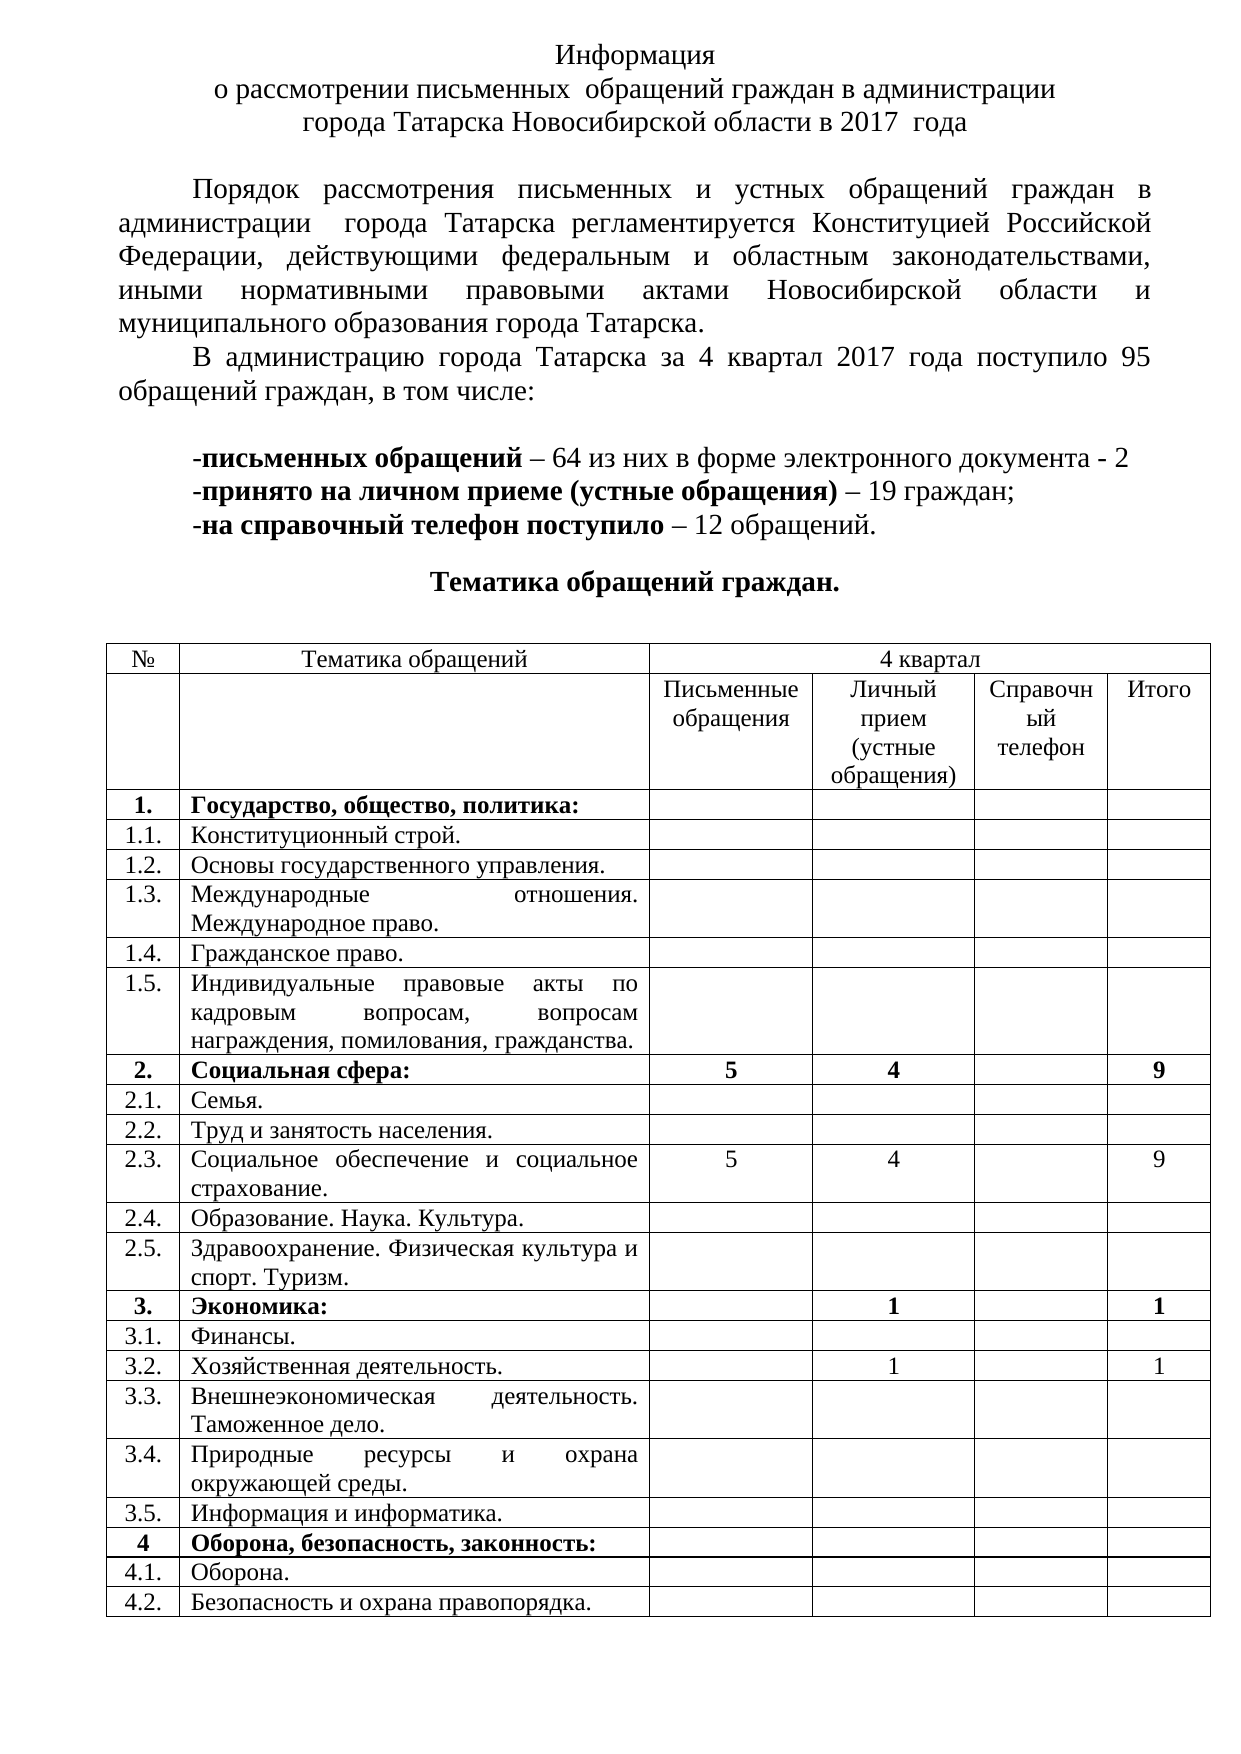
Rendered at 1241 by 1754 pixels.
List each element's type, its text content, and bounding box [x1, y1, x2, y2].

table_cell Информация и информатика. [180, 1498, 649, 1527]
table_cell [1108, 1381, 1210, 1438]
table_cell [813, 880, 974, 937]
table_cell Индивидуальные правовые акты по кадровым вопросам, вопросам награждения, помилования, гражданства. [180, 968, 649, 1054]
table_cell [1108, 1203, 1210, 1232]
table_header 4 квартал [650, 644, 1210, 673]
text Информация [118, 37, 1152, 71]
table_cell [813, 1381, 974, 1438]
table_cell [813, 938, 974, 967]
table_cell [813, 1558, 974, 1586]
table_cell [813, 1233, 974, 1290]
table_cell [650, 1203, 812, 1232]
table_cell Гражданское право. [180, 938, 649, 967]
table_cell [975, 1055, 1107, 1084]
table_cell 1.5. [107, 968, 179, 1054]
table_cell [975, 880, 1107, 937]
table_cell [1108, 1439, 1210, 1497]
table_cell Хозяйственная деятельность. [180, 1351, 649, 1380]
table_cell [813, 1498, 974, 1527]
table_cell 2.2. [107, 1115, 179, 1143]
table_cell 3.4. [107, 1439, 179, 1497]
table_cell [813, 1528, 974, 1556]
table_cell [975, 1291, 1107, 1320]
table_cell 1.1. [107, 820, 179, 849]
table_cell Социальное обеспечение и социальное страхование. [180, 1145, 649, 1202]
table_cell 1 [813, 1291, 974, 1320]
table_cell Государство, общество, политика: [180, 790, 649, 819]
table_cell 3.3. [107, 1381, 179, 1438]
table_cell [975, 1558, 1107, 1586]
table_cell [650, 968, 812, 1054]
table_cell 3.1. [107, 1321, 179, 1350]
table_cell 1 [1108, 1351, 1210, 1380]
table_cell [1108, 880, 1210, 937]
table_cell [975, 1233, 1107, 1290]
table_cell 4.2. [107, 1587, 179, 1616]
table_cell 9 [1108, 1145, 1210, 1202]
table_cell 1 [813, 1351, 974, 1380]
table_cell [975, 1381, 1107, 1438]
table_cell 4.1. [107, 1558, 179, 1586]
table_cell [650, 1558, 812, 1586]
table_cell 4 [107, 1528, 179, 1556]
table_cell 2.3. [107, 1145, 179, 1202]
table_cell [975, 1321, 1107, 1350]
table_header № [107, 644, 179, 673]
table_cell [813, 790, 974, 819]
text Тематика обращений граждан. [118, 564, 1152, 598]
table_cell [650, 1587, 812, 1616]
table_cell [650, 1381, 812, 1438]
table_cell [975, 1587, 1107, 1616]
table_cell Итого [1108, 674, 1210, 789]
table_cell [1108, 790, 1210, 819]
table_cell [975, 850, 1107, 878]
table_header Тематика обращений [180, 644, 649, 673]
table_cell Экономика: [180, 1291, 649, 1320]
table_cell 3.5. [107, 1498, 179, 1527]
table_cell [813, 820, 974, 849]
table_cell 2.1. [107, 1085, 179, 1114]
table_cell 1 [1108, 1291, 1210, 1320]
table_cell [650, 1233, 812, 1290]
text города Татарска Новосибирской области в 2017 года [118, 104, 1152, 138]
table_cell Труд и занятость населения. [180, 1115, 649, 1143]
table_cell [650, 1321, 812, 1350]
text -письменных обращений – 64 из них в форме электронного документа - 2 [118, 440, 1152, 473]
table_cell Оборона. [180, 1558, 649, 1586]
table_cell [975, 968, 1107, 1054]
table_cell [1108, 938, 1210, 967]
table_cell 3. [107, 1291, 179, 1320]
table_cell 2.5. [107, 1233, 179, 1290]
table_cell [975, 1439, 1107, 1497]
table_cell 5 [650, 1055, 812, 1084]
table_cell Конституционный строй. [180, 820, 649, 849]
table_cell Письменные обращения [650, 674, 812, 789]
table_cell [650, 1498, 812, 1527]
table_cell [1108, 850, 1210, 878]
table_cell [975, 790, 1107, 819]
table_cell [650, 820, 812, 849]
table_cell [650, 790, 812, 819]
table_cell 4 [813, 1055, 974, 1084]
text В администрацию города Татарска за 4 квартал 2017 года поступило 95 обращений граждан, в том числе: [118, 339, 1152, 406]
table_cell [975, 1085, 1107, 1114]
table_cell 5 [650, 1145, 812, 1202]
table_cell [650, 938, 812, 967]
table_cell [975, 1115, 1107, 1143]
table_cell [650, 1291, 812, 1320]
table_cell [975, 1203, 1107, 1232]
table_cell Природные ресурсы и охрана окружающей среды. [180, 1439, 649, 1497]
table_cell [650, 850, 812, 878]
table_cell [813, 968, 974, 1054]
table_cell Финансы. [180, 1321, 649, 1350]
table_cell Социальная сфера: [180, 1055, 649, 1084]
table_cell [813, 1439, 974, 1497]
table_cell [975, 1351, 1107, 1380]
table_cell Справочный телефон [975, 674, 1107, 789]
text о рассмотрении письменных обращений граждан в администрации [118, 71, 1152, 104]
table_cell [975, 1145, 1107, 1202]
table_cell 1.3. [107, 880, 179, 937]
table_cell 9 [1108, 1055, 1210, 1084]
table_cell [813, 1321, 974, 1350]
table_cell [650, 1351, 812, 1380]
table_cell Международные отношения. Международное право. [180, 880, 649, 937]
table_cell Здравоохранение. Физическая культура и спорт. Туризм. [180, 1233, 649, 1290]
table_cell 4 [813, 1145, 974, 1202]
table_cell [650, 880, 812, 937]
table_cell [1108, 1115, 1210, 1143]
table_cell [975, 1528, 1107, 1556]
table_cell [1108, 1558, 1210, 1586]
table_cell 1.2. [107, 850, 179, 878]
text -на справочный телефон поступило – 12 обращений. [118, 507, 1152, 540]
table_cell [107, 674, 179, 789]
table_cell [813, 1203, 974, 1232]
table_cell 2.4. [107, 1203, 179, 1232]
table_cell [813, 1115, 974, 1143]
text Порядок рассмотрения письменных и устных обращений граждан в администрации города Татарска регламентируется Конституцией Российской Федерации, действующими федеральным и областным законодательствами, иными нормативными правовыми актами Новосибирской области и муниципального образования города Татарска. [118, 171, 1152, 339]
table_cell [1108, 1498, 1210, 1527]
table_cell 3.2. [107, 1351, 179, 1380]
table_cell Личный прием (устные обращения) [813, 674, 974, 789]
table_cell [1108, 1528, 1210, 1556]
table_cell [650, 1115, 812, 1143]
table_cell Семья. [180, 1085, 649, 1114]
table_cell 1. [107, 790, 179, 819]
table_cell 1.4. [107, 938, 179, 967]
table_cell [1108, 968, 1210, 1054]
table_cell [1108, 1587, 1210, 1616]
table_cell [1108, 1085, 1210, 1114]
table_cell 2. [107, 1055, 179, 1084]
table_cell [813, 850, 974, 878]
table_cell Основы государственного управления. [180, 850, 649, 878]
table_cell [1108, 1321, 1210, 1350]
table_cell Образование. Наука. Культура. [180, 1203, 649, 1232]
table_cell [975, 1498, 1107, 1527]
table_cell [975, 938, 1107, 967]
table_cell [1108, 820, 1210, 849]
table_cell Оборона, безопасность, законность: [180, 1528, 649, 1556]
table_cell [813, 1085, 974, 1114]
table_cell Внешнеэкономическая деятельность. Таможенное дело. [180, 1381, 649, 1438]
text -принято на личном приеме (устные обращения) – 19 граждан; [118, 473, 1152, 507]
table_cell [650, 1528, 812, 1556]
table_cell [975, 820, 1107, 849]
table_cell Безопасность и охрана правопорядка. [180, 1587, 649, 1616]
table_cell [180, 674, 649, 789]
table_cell [1108, 1233, 1210, 1290]
table_cell [650, 1439, 812, 1497]
table_cell [813, 1587, 974, 1616]
table_cell [650, 1085, 812, 1114]
